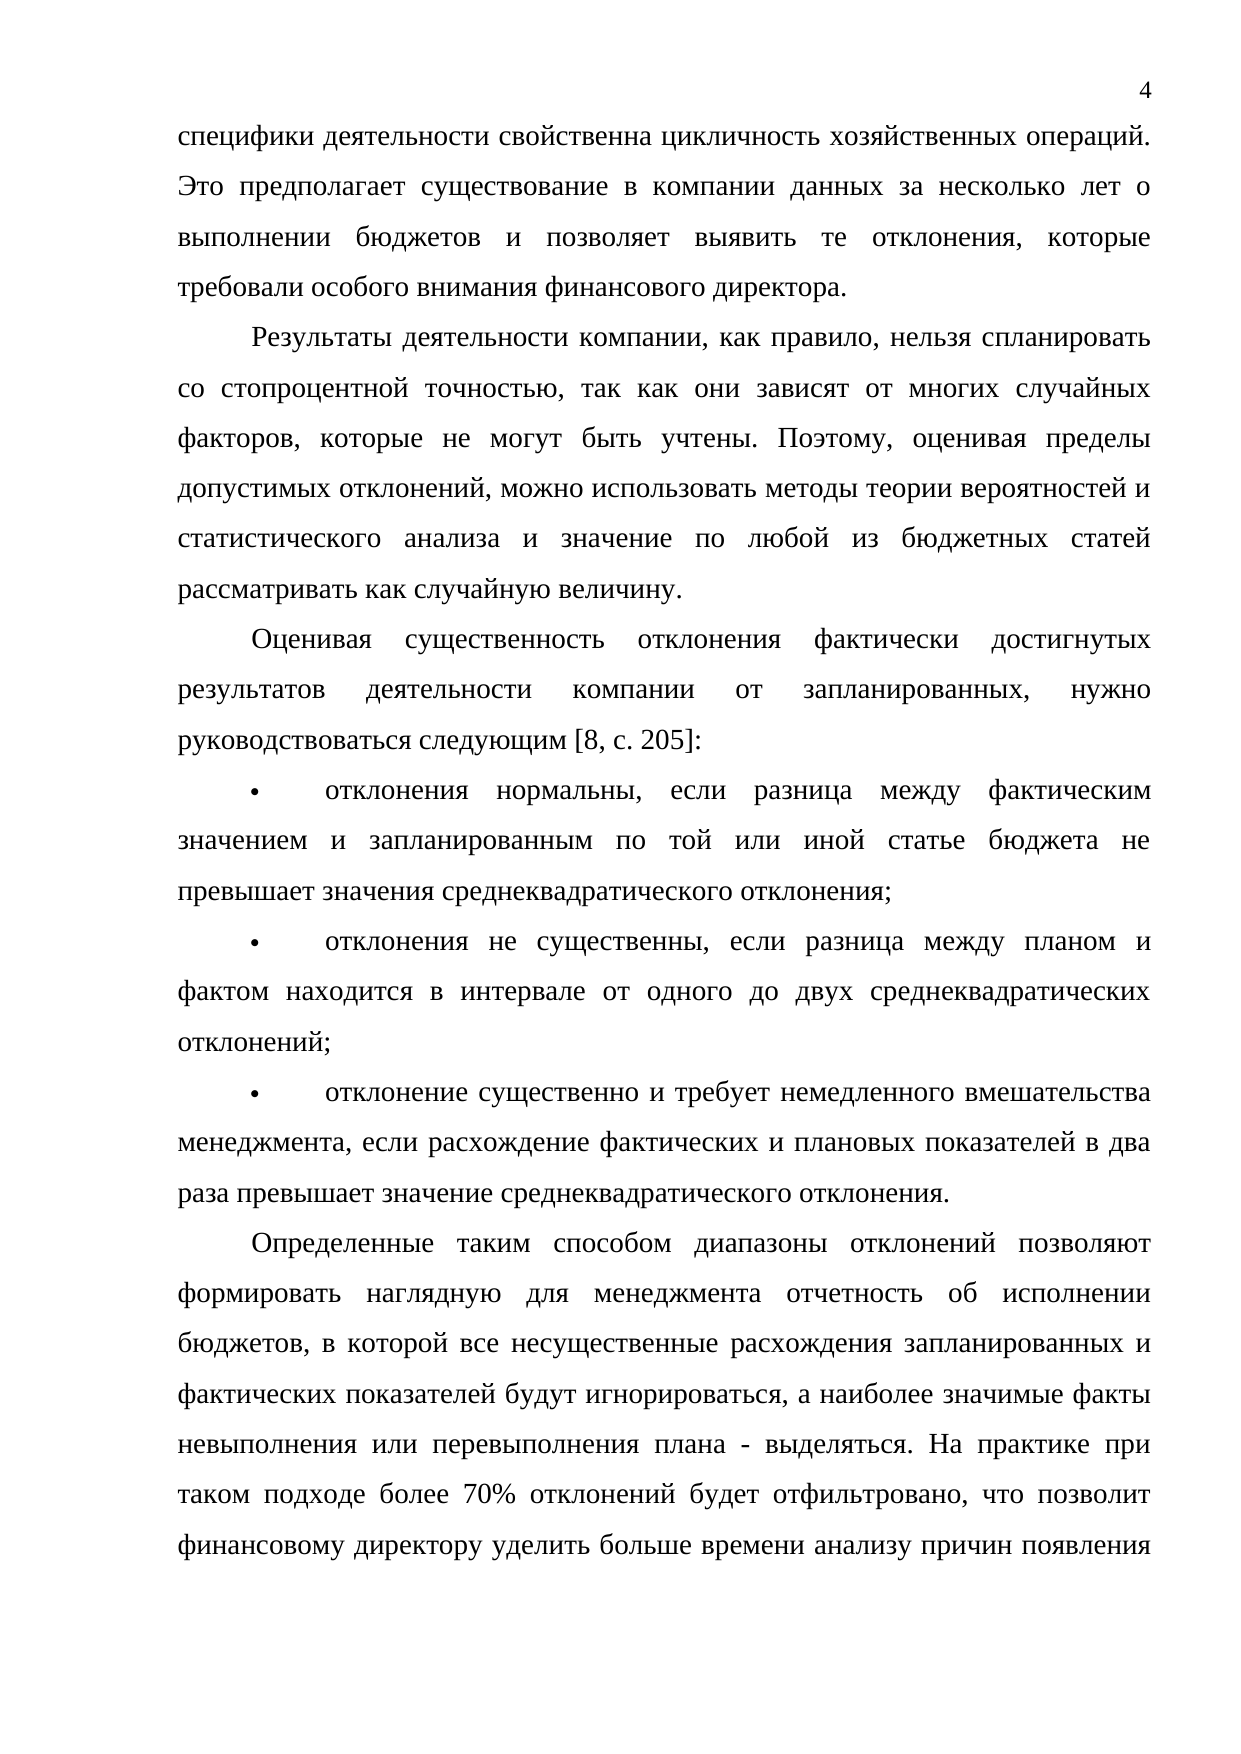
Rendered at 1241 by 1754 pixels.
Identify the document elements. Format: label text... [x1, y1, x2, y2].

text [177, 1225, 1152, 1560]
list отклонение существенно и требует немедленного вмешательства менеджмента, если расхождение фактических и плановых показателей в два раза превышает значение среднеквадратического отклонения. [177, 1074, 1152, 1208]
text Оценивая существенность отклонения фактически достигнутых результатов деятельности компании от запланированных, нужно руководствоваться следующим [8, с. 205]: [177, 621, 1152, 755]
list отклонения нормальны, если разница между фактическим значением и запланированным по той или иной статье бюджета не превышает значения среднеквадратического отклонения; [177, 772, 1152, 906]
text Результаты деятельности компании, как правило, нельзя спланировать со стопроцентной точностью, так как они зависят от многих случайных факторов, которые не могут быть учтены. Поэтому, оценивая пределы допустимых отклонений, можно использовать методы теории вероятностей и статистического анализа и значение по любой из бюджетных статей рассматривать как случайную величину. [177, 319, 1152, 604]
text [177, 118, 1152, 303]
list отклонения не существенны, если разница между планом и фактом находится в интервале от одного до двух среднеквадратических отклонений; [177, 923, 1152, 1057]
